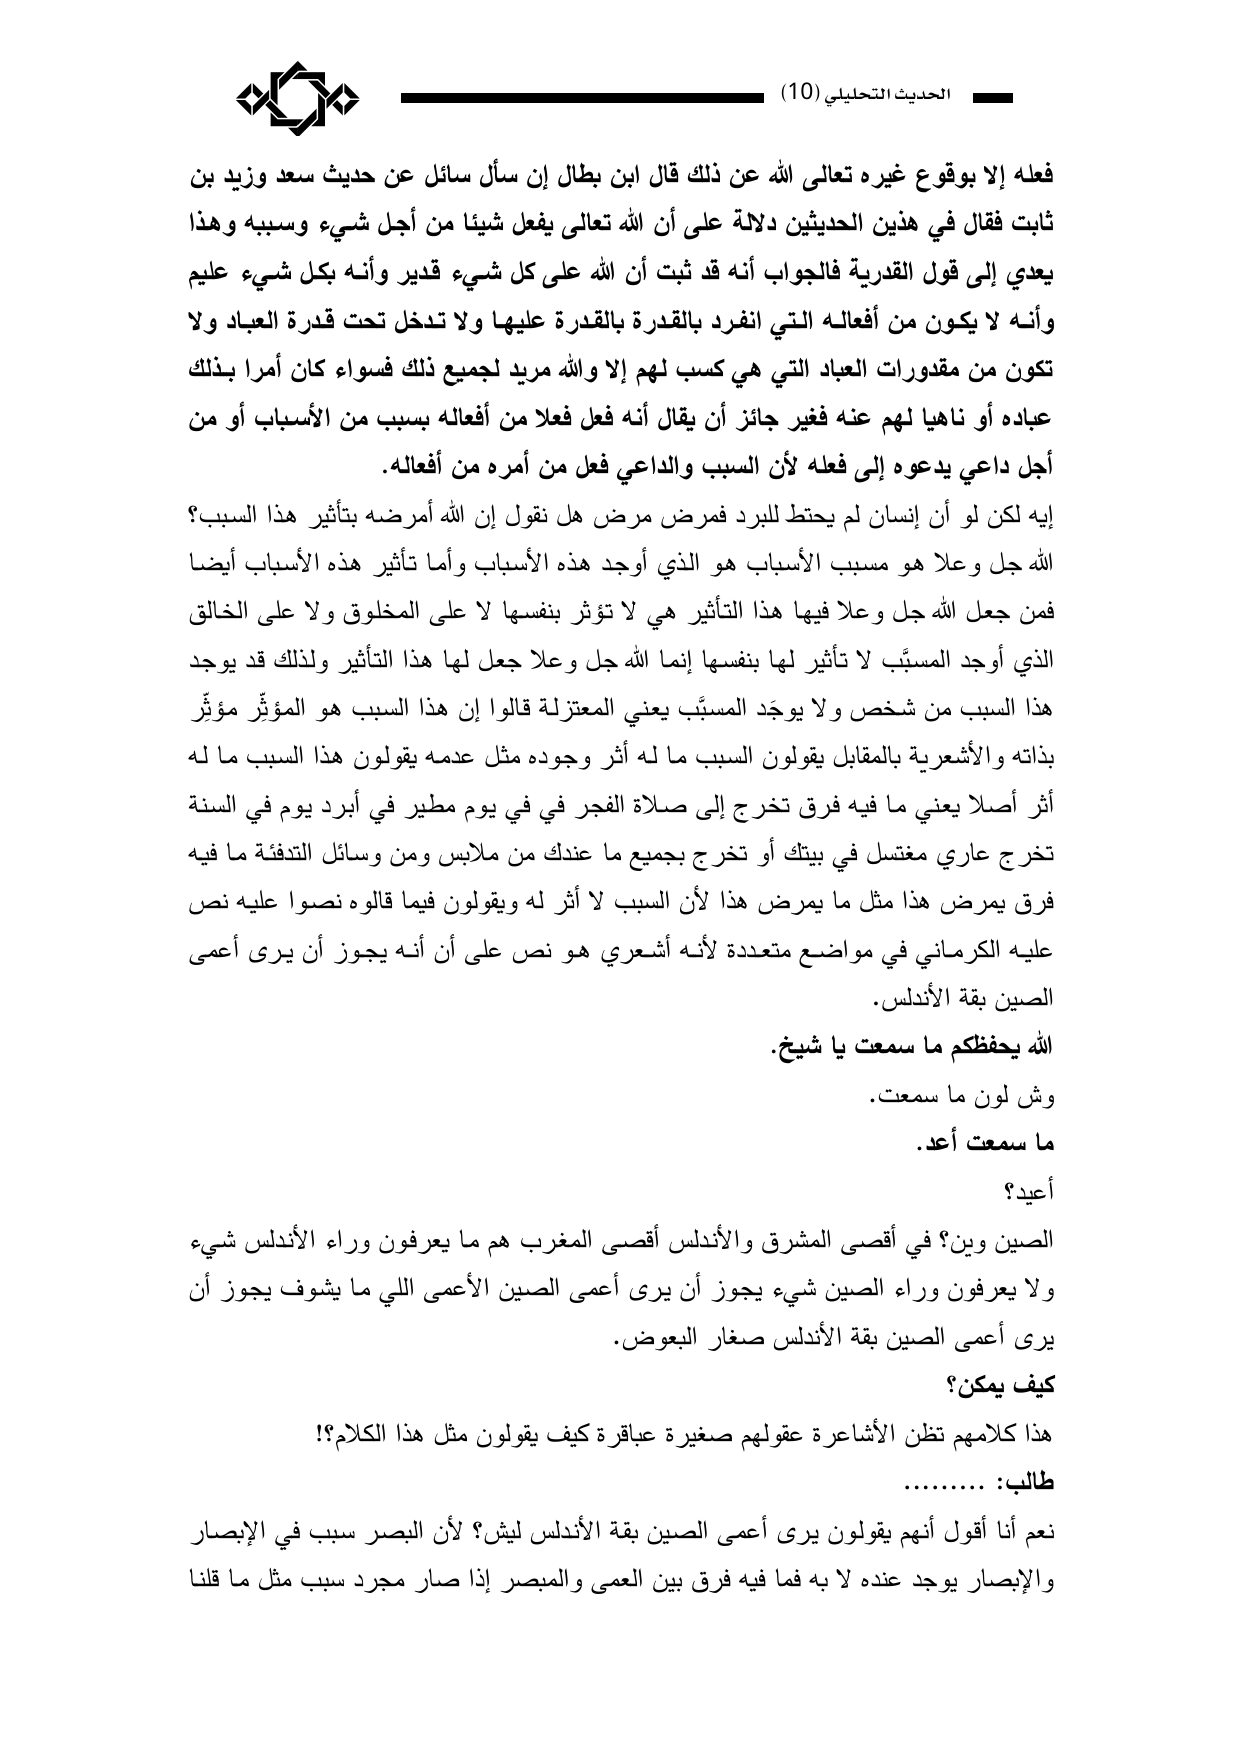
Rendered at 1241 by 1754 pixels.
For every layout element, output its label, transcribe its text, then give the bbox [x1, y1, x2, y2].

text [187, 150, 1053, 490]
text الصين وين؟ في أقصى المشرق والأندلس أقصى المغرب هم ما يعرفون وراء الأندلس شيء ولا يعرفون وراء الصين شيء يجوز أن يرى أعمى الصين الأعمى اللي ما يشوف يجوز أن يرى أعمى الصين بقة الأندلس صغار البعوض. [187, 1215, 1053, 1360]
text أعيد؟ [187, 1167, 1053, 1215]
text إيه لكن لو أن إنسان لم يحتط للبرد فمرض مرض هل نقول إن الله أمرضه بتأثير هذا السبب؟ الله جل وعلا هو مسبب الأسباب هو الذي أوجد هذه الأسباب وأما تأثير هذه الأسباب أيضا فمن جعل الله جل وعلا فيها هذا التأثير هي لا تؤثر بنفسها لا على المخلوق ولا على الخالق الذي أوجد المسبَّب لا تأثير لها بنفسها إنما الله جل وعلا جعل لها هذا التأثير ولذلك قد يوجد هذا السبب من شخص ولا يوجَد المسبَّب يعني المعتزلة قالوا إن هذا السبب هو المؤثِّر مؤثِّر بذاته والأشعرية بالمقابل يقولون السبب ما له أثر وجوده مثل عدمه يقولون هذا السبب ما له أثر أصلا يعني ما فيه فرق تخرج إلى صلاة الفجر في في يوم مطير في أبرد يوم في السنة تخرج عاري مغتسل في بيتك أو تخرج بجميع ما عندك من ملابس ومن وسائل التدفئة ما فيه فرق يمرض هذا مثل ما يمرض هذا لأن السبب لا أثر له ويقولون فيما قالوه نصوا عليه نص عليه الكرماني في مواضع متعددة لأنه أشعري هو نص على أن أنه يجوز أن يرى أعمى الصين بقة الأندلس. [187, 490, 1053, 1021]
text هذا كلامهم تظن الأشاعرة عقولهم صغيرة عباقرة كيف يقولون مثل هذا الكلام؟! [187, 1409, 1053, 1457]
text الله يحفظكم ما سمعت يا شيخ. [187, 1021, 1053, 1070]
text كيف يمكن؟ [187, 1360, 1053, 1409]
text طالب: ......... [187, 1457, 1053, 1506]
text ما سمعت أعد. [187, 1118, 1053, 1167]
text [187, 1506, 1053, 1602]
text وش لون ما سمعت. [187, 1070, 1053, 1118]
